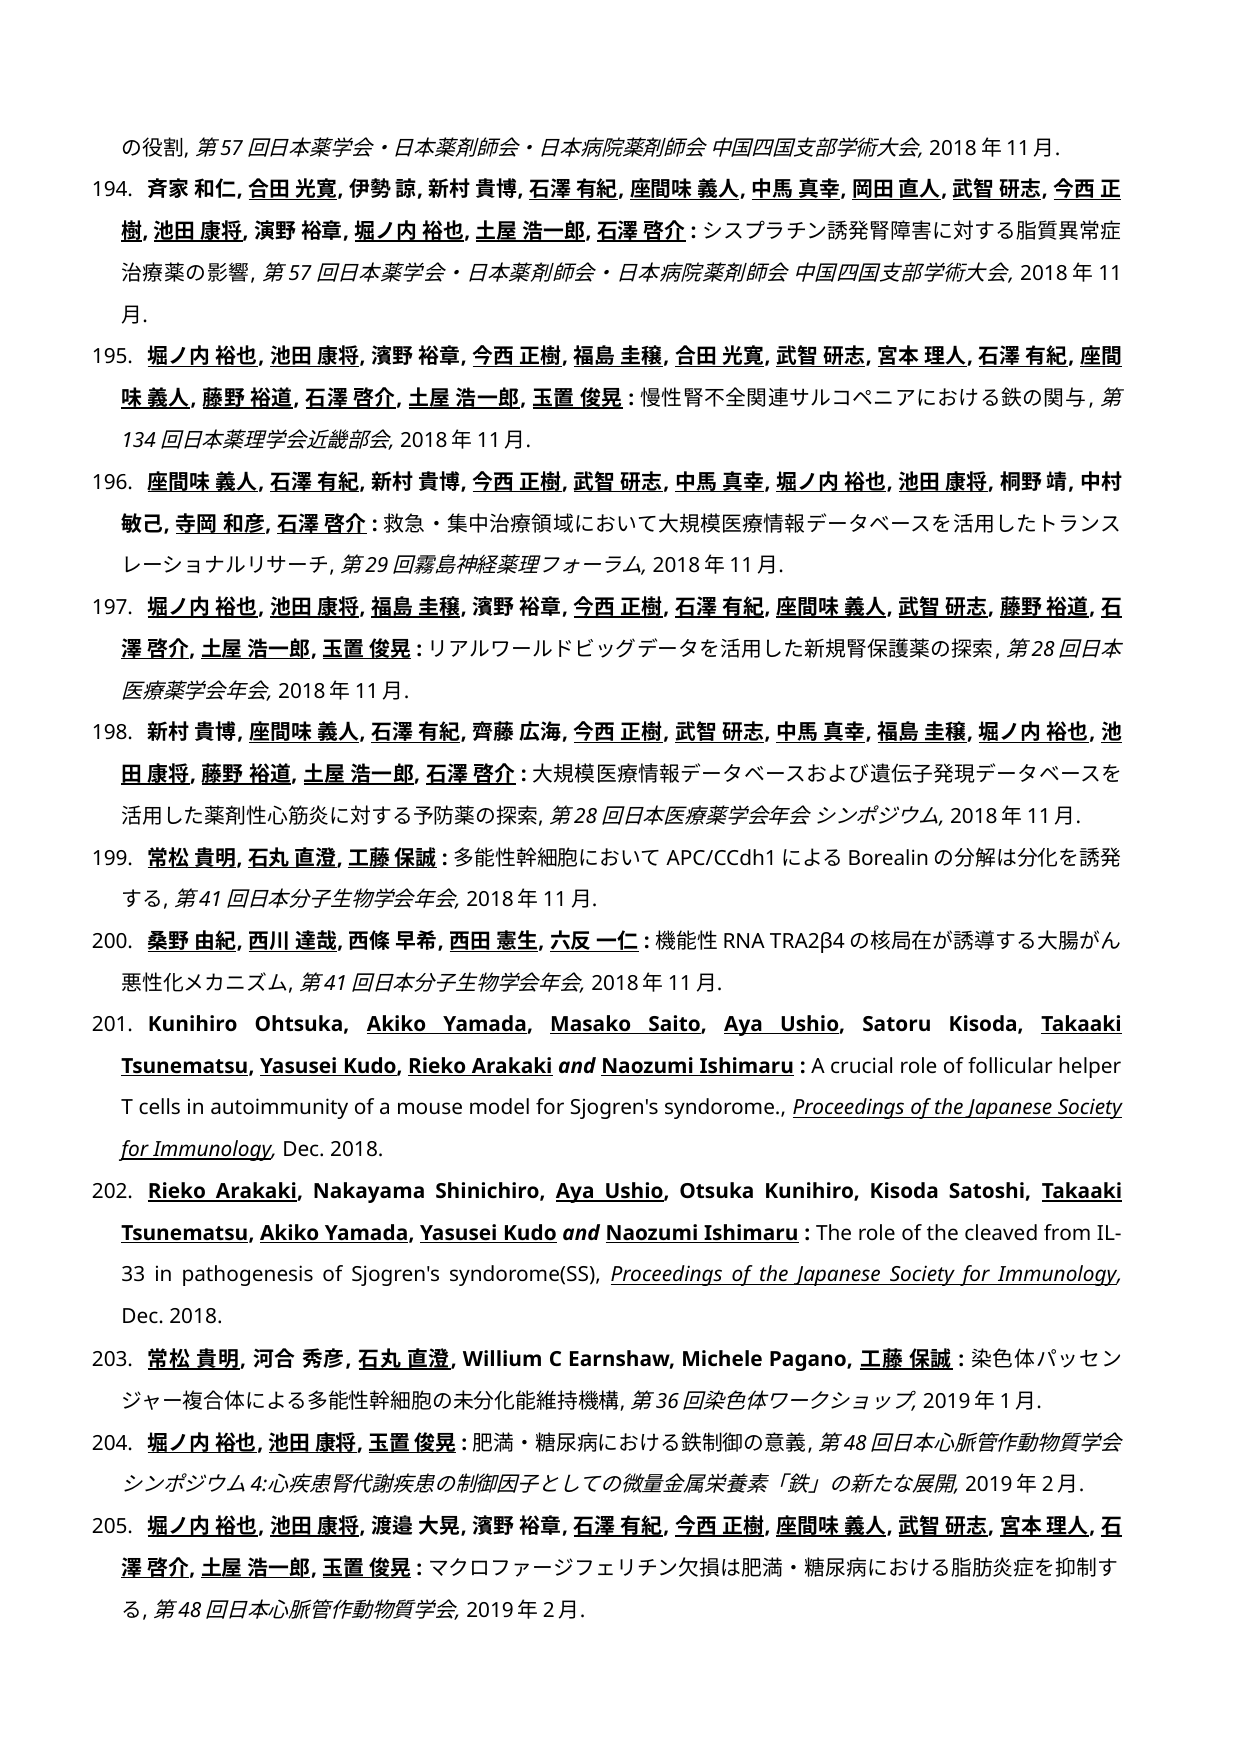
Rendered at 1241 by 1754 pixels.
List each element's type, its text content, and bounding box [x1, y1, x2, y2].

list Rieko Arakaki, Nakayama Shinichiro, Aya Ushio, Otsuka Kunihiro, Kisoda Satoshi, Takaaki Tsunematsu, Akiko Yamada, Yasusei Kudo and Naozumi Ishimaru : The role of the cleaved from IL-33 in pathogenesis of Sjogren's syndorome(SS), Proceedings of the Japanese Society for Immunology, Dec. 2018. [92, 1169, 1122, 1336]
list Kunihiro Ohtsuka, Akiko Yamada, Masako Saito, Aya Ushio, Satoru Kisoda, Takaaki Tsunematsu, Yasusei Kudo, Rieko Arakaki and Naozumi Ishimaru : A crucial role of follicular helper T cells in autoimmunity of a mouse model for Sjogren's syndorome., Proceedings of the Japanese Society for Immunology, Dec. 2018. [92, 1002, 1122, 1169]
list 常松 貴明, 石丸 直澄, 工藤 保誠 : 多能性幹細胞においてAPC/CCdh1によるBorealinの分解は分化を誘発する, 第41回日本分子生物学会年会, 2018年11月. [92, 835, 1122, 919]
list 堀ノ内 裕也, 池田 康将, 福島 圭穣, 濱野 裕章, 今西 正樹, 石澤 有紀, 座間味 義人, 武智 研志, 藤野 裕道, 石澤 啓介, 土屋 浩一郎, 玉置 俊晃 : リアルワールドビッグデータを活用した新規腎保護薬の探索, 第28回日本医療薬学会年会, 2018年11月. [92, 584, 1122, 710]
list 座間味 義人, 石澤 有紀, 新村 貴博, 今西 正樹, 武智 研志, 中馬 真幸, 堀ノ内 裕也, 池田 康将, 桐野 靖, 中村 敏己, 寺岡 和彦, 石澤 啓介 : 救急・集中治療領域において大規模医療情報データベースを活用したトランスレーショナルリサーチ, 第29回霧島神経薬理フォーラム, 2018年11月. [92, 459, 1122, 584]
list 堀ノ内 裕也, 池田 康将, 渡邉 大晃, 濱野 裕章, 石澤 有紀, 今西 正樹, 座間味 義人, 武智 研志, 宮本 理人, 石澤 啓介, 土屋 浩一郎, 玉置 俊晃 : マクロファージフェリチン欠損は肥満・糖尿病における脂肪炎症を抑制する, 第48回日本心脈管作動物質学会, 2019年2月. [92, 1503, 1122, 1629]
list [92, 125, 1122, 167]
list 新村 貴博, 座間味 義人, 石澤 有紀, 齊藤 広海, 今西 正樹, 武智 研志, 中馬 真幸, 福島 圭穣, 堀ノ内 裕也, 池田 康将, 藤野 裕道, 土屋 浩一郎, 石澤 啓介 : 大規模医療情報データベースおよび遺伝子発現データベースを活用した薬剤性心筋炎に対する予防薬の探索, 第28回日本医療薬学会年会 シンポジウム, 2018年11月. [92, 710, 1122, 835]
list 堀ノ内 裕也, 池田 康将, 玉置 俊晃 : 肥満・糖尿病における鉄制御の意義, 第48回日本心脈管作動物質学会 シンポジウム4:心疾患腎代謝疾患の制御因子としての微量金属栄養素「鉄」の新たな展開, 2019年2月. [92, 1420, 1122, 1503]
list 常松 貴明, 河合 秀彦, 石丸 直澄, Willium C Earnshaw, Michele Pagano, 工藤 保誠 : 染色体パッセンジャー複合体による多能性幹細胞の未分化能維持機構, 第36回染色体ワークショップ, 2019年1月. [92, 1336, 1122, 1420]
list 斉家 和仁, 合田 光寛, 伊勢 諒, 新村 貴博, 石澤 有紀, 座間味 義人, 中馬 真幸, 岡田 直人, 武智 研志, 今西 正樹, 池田 康将, 演野 裕章, 堀ノ内 裕也, 土屋 浩一郎, 石澤 啓介 : シスプラチン誘発腎障害に対する脂質異常症治療薬の影響, 第57回日本薬学会・日本薬剤師会・日本病院薬剤師会 中国四国支部学術大会, 2018年11月. [92, 167, 1122, 334]
list 堀ノ内 裕也, 池田 康将, 濱野 裕章, 今西 正樹, 福島 圭穣, 合田 光寛, 武智 研志, 宮本 理人, 石澤 有紀, 座間味 義人, 藤野 裕道, 石澤 啓介, 土屋 浩一郎, 玉置 俊晃 : 慢性腎不全関連サルコペニアにおける鉄の関与, 第134回日本薬理学会近畿部会, 2018年11月. [92, 334, 1122, 459]
list 桑野 由紀, 西川 達哉, 西條 早希, 西田 憲生, 六反 一仁 : 機能性RNA TRA2β4の核局在が誘導する大腸がん悪性化メカニズム, 第41回日本分子生物学会年会, 2018年11月. [92, 919, 1122, 1002]
